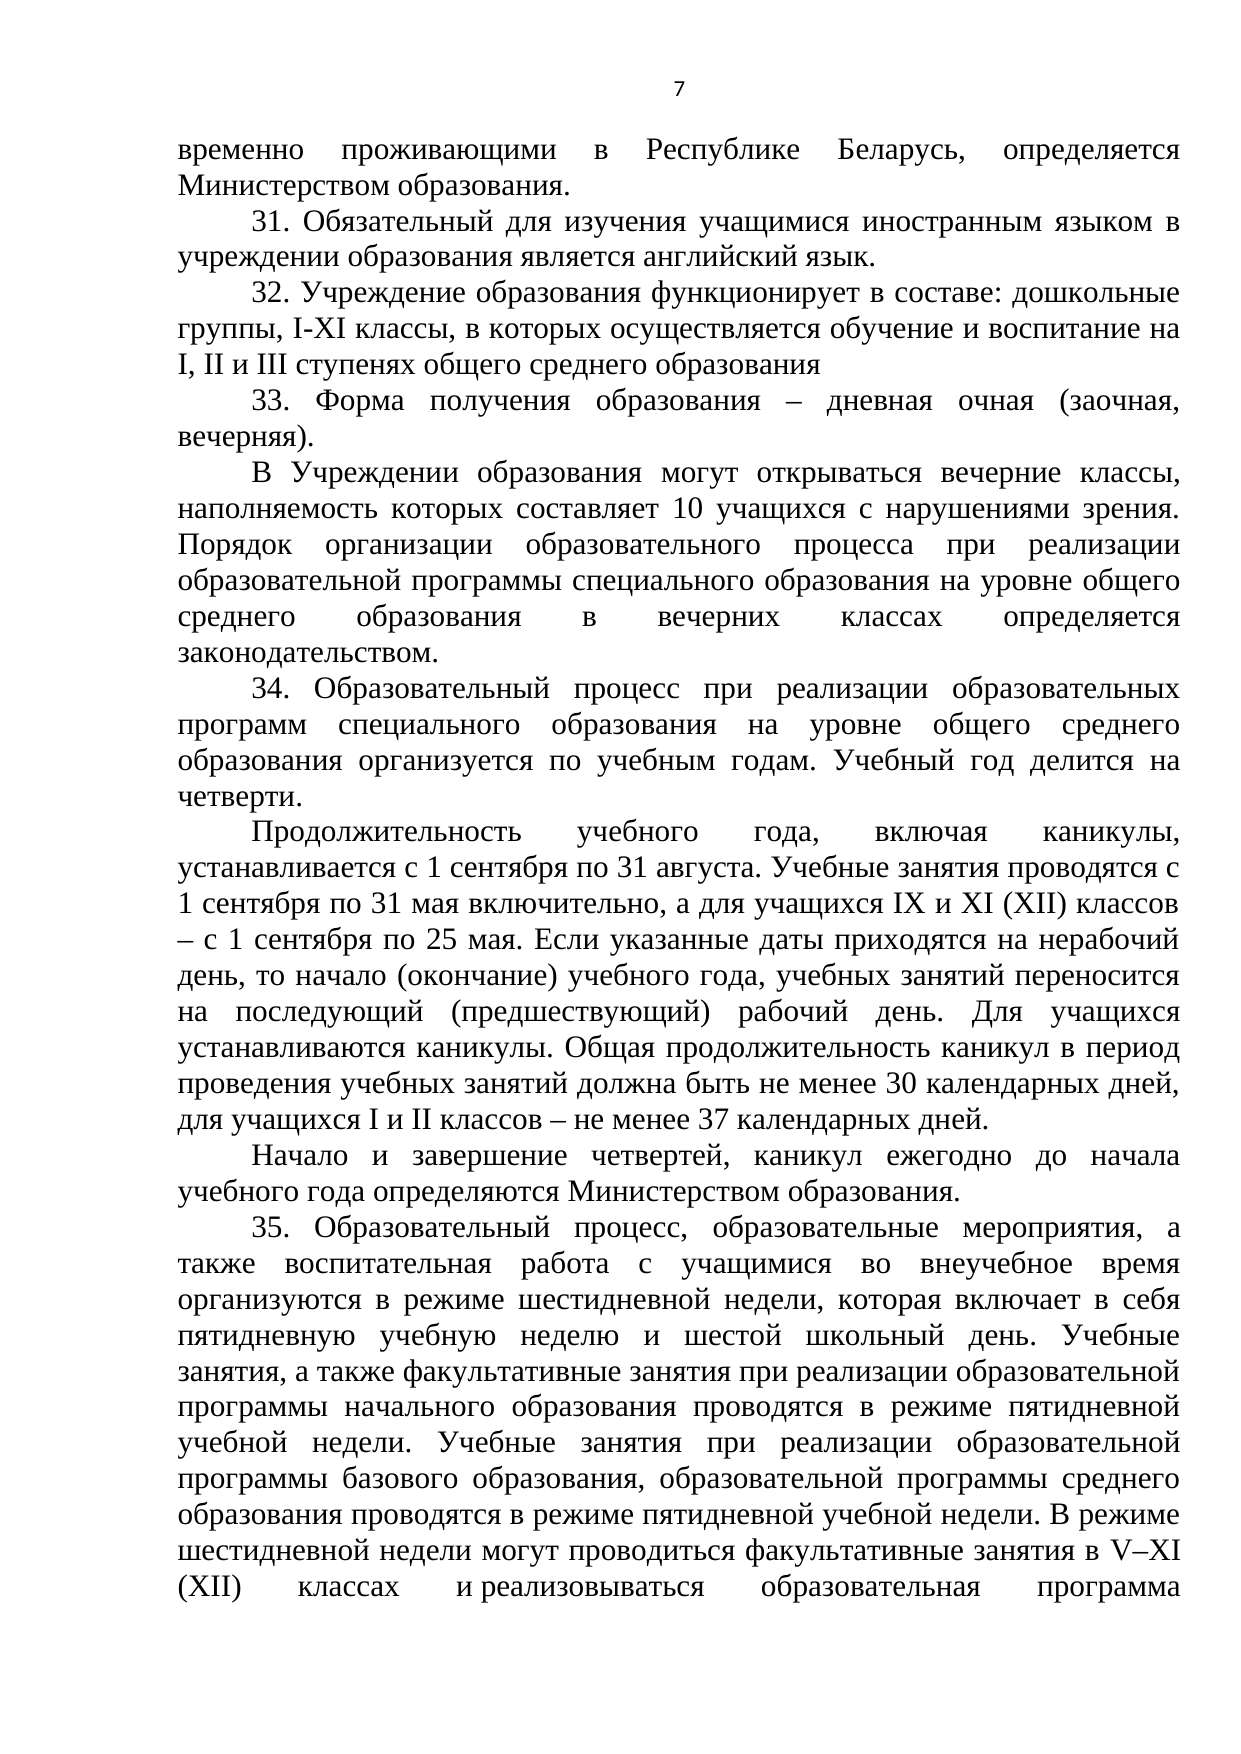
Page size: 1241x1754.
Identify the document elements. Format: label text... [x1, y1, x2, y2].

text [177, 1208, 1181, 1603]
text 31. Обязательный для изучения учащимися иностранным языком в учреждении образования является английский язык. [177, 202, 1181, 274]
text 32. Учреждение образования функционирует в составе: дошкольные группы, I-XI классы, в которых осуществляется обучение и воспитание на I, II и III ступенях общего среднего образования [177, 274, 1181, 381]
text Продолжительность учебного года, включая каникулы, устанавливается с 1 сентября по 31 августа. Учебные занятия проводятся с 1 сентября по 31 мая включительно, а для учащихся IX и XI (XII) классов – с 1 сентября по 25 мая. Если указанные даты приходятся на нерабочий день, то начало (окончание) учебного года, учебных занятий переносится на последующий (предшествующий) рабочий день. Для учащихся устанавливаются каникулы. Общая продолжительность каникул в период проведения учебных занятий должна быть не менее 30 календарных дней, для учащихся I и II классов – не менее 37 календарных дней. [177, 813, 1181, 1136]
text В Учреждении образования могут открываться вечерние классы, наполняемость которых составляет 10 учащихся с нарушениями зрения. Порядок организации образовательного процесса при реализации образовательной программы специального образования на уровне общего среднего образования в вечерних классах определяется законодательством. [177, 453, 1181, 669]
text 34. Образовательный процесс при реализации образовательных программ специального образования на уровне общего среднего образования организуется по учебным годам. Учебный год делится на четверти. [177, 669, 1181, 813]
text Начало и завершение четвертей, каникул ежегодно до начала учебного года определяются Министерством образования. [177, 1136, 1181, 1208]
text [177, 130, 1181, 202]
text 33. Форма получения образования – дневная очная (заочная, вечерняя). [177, 381, 1181, 453]
